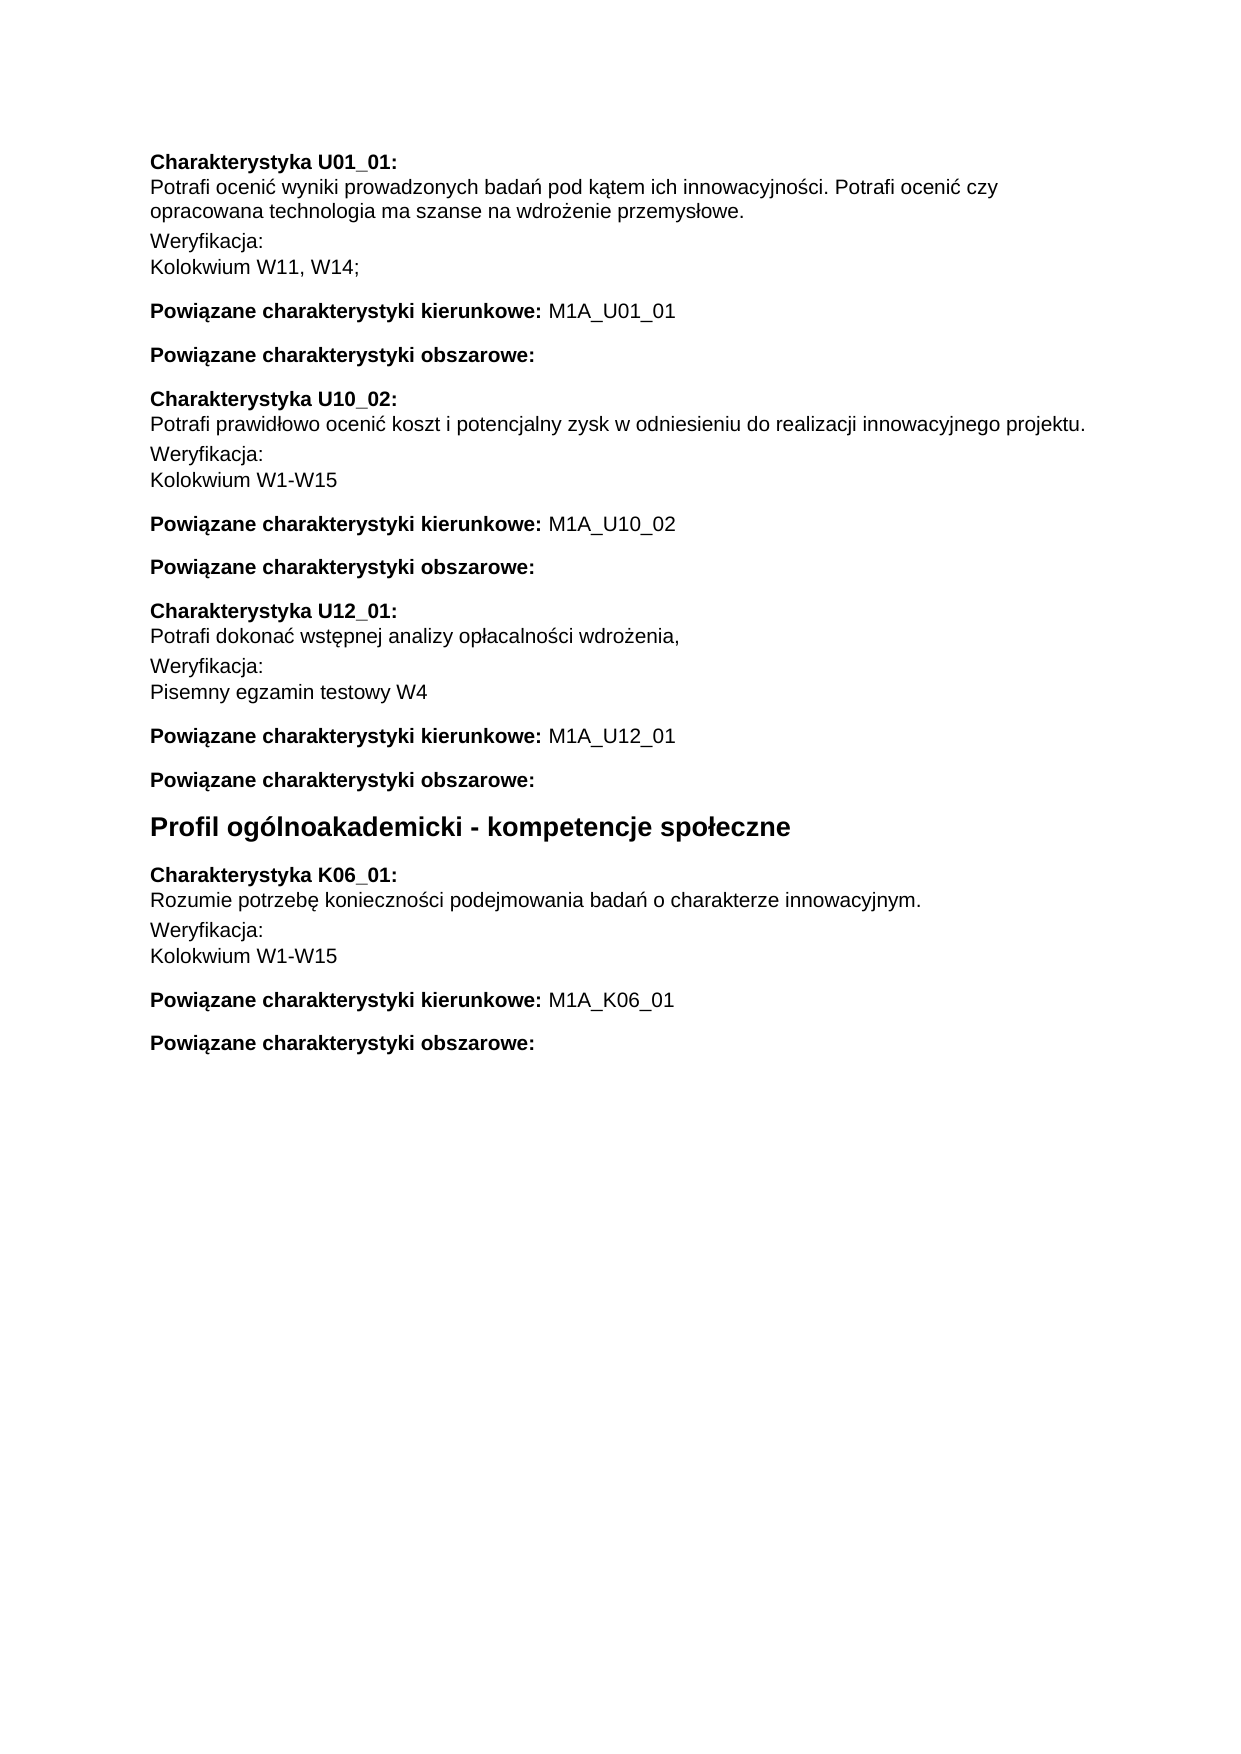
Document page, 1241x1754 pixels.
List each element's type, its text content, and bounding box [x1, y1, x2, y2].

text Kolokwium W1-W15 [150, 468, 1090, 492]
text Weryfikacja: [150, 229, 1090, 253]
text Potrafi ocenić wyniki prowadzonych badań pod kątem ich innowacyjności. Potrafi ocenić czy opracowana technologia ma szanse na wdrożenie przemysłowe. [150, 175, 1090, 223]
text Rozumie potrzebę konieczności podejmowania badań o charakterze innowacyjnym. [150, 887, 1090, 911]
text Charakterystyka U01_01: [150, 150, 1090, 174]
text Pisemny egzamin testowy W4 [150, 680, 1090, 704]
text Powiązane charakterystyki obszarowe: [150, 343, 1090, 367]
text Potrafi dokonać wstępnej analizy opłacalności wdrożenia, [150, 624, 1090, 648]
text Powiązane charakterystyki kierunkowe: M1A_U12_01 [150, 724, 1090, 748]
text Weryfikacja: [150, 654, 1090, 678]
text Charakterystyka U12_01: [150, 599, 1090, 623]
text Kolokwium W1-W15 [150, 944, 1090, 968]
text Powiązane charakterystyki kierunkowe: M1A_U01_01 [150, 299, 1090, 323]
text Powiązane charakterystyki kierunkowe: M1A_U10_02 [150, 511, 1090, 535]
text Charakterystyka K06_01: [150, 862, 1090, 886]
text Powiązane charakterystyki kierunkowe: M1A_K06_01 [150, 987, 1090, 1011]
text Powiązane charakterystyki obszarowe: [150, 555, 1090, 579]
text Powiązane charakterystyki obszarowe: [150, 768, 1090, 792]
text Potrafi prawidłowo ocenić koszt i potencjalny zysk w odniesieniu do realizacji innowacyjnego projektu. [150, 411, 1090, 435]
text Kolokwium W11, W14; [150, 255, 1090, 279]
text Powiązane charakterystyki obszarowe: [150, 1031, 1090, 1055]
text Charakterystyka U10_02: [150, 386, 1090, 410]
text Weryfikacja: [150, 442, 1090, 466]
subtitle Profil ogólnoakademicki - kompetencje społeczne [150, 811, 1090, 843]
text Weryfikacja: [150, 918, 1090, 942]
